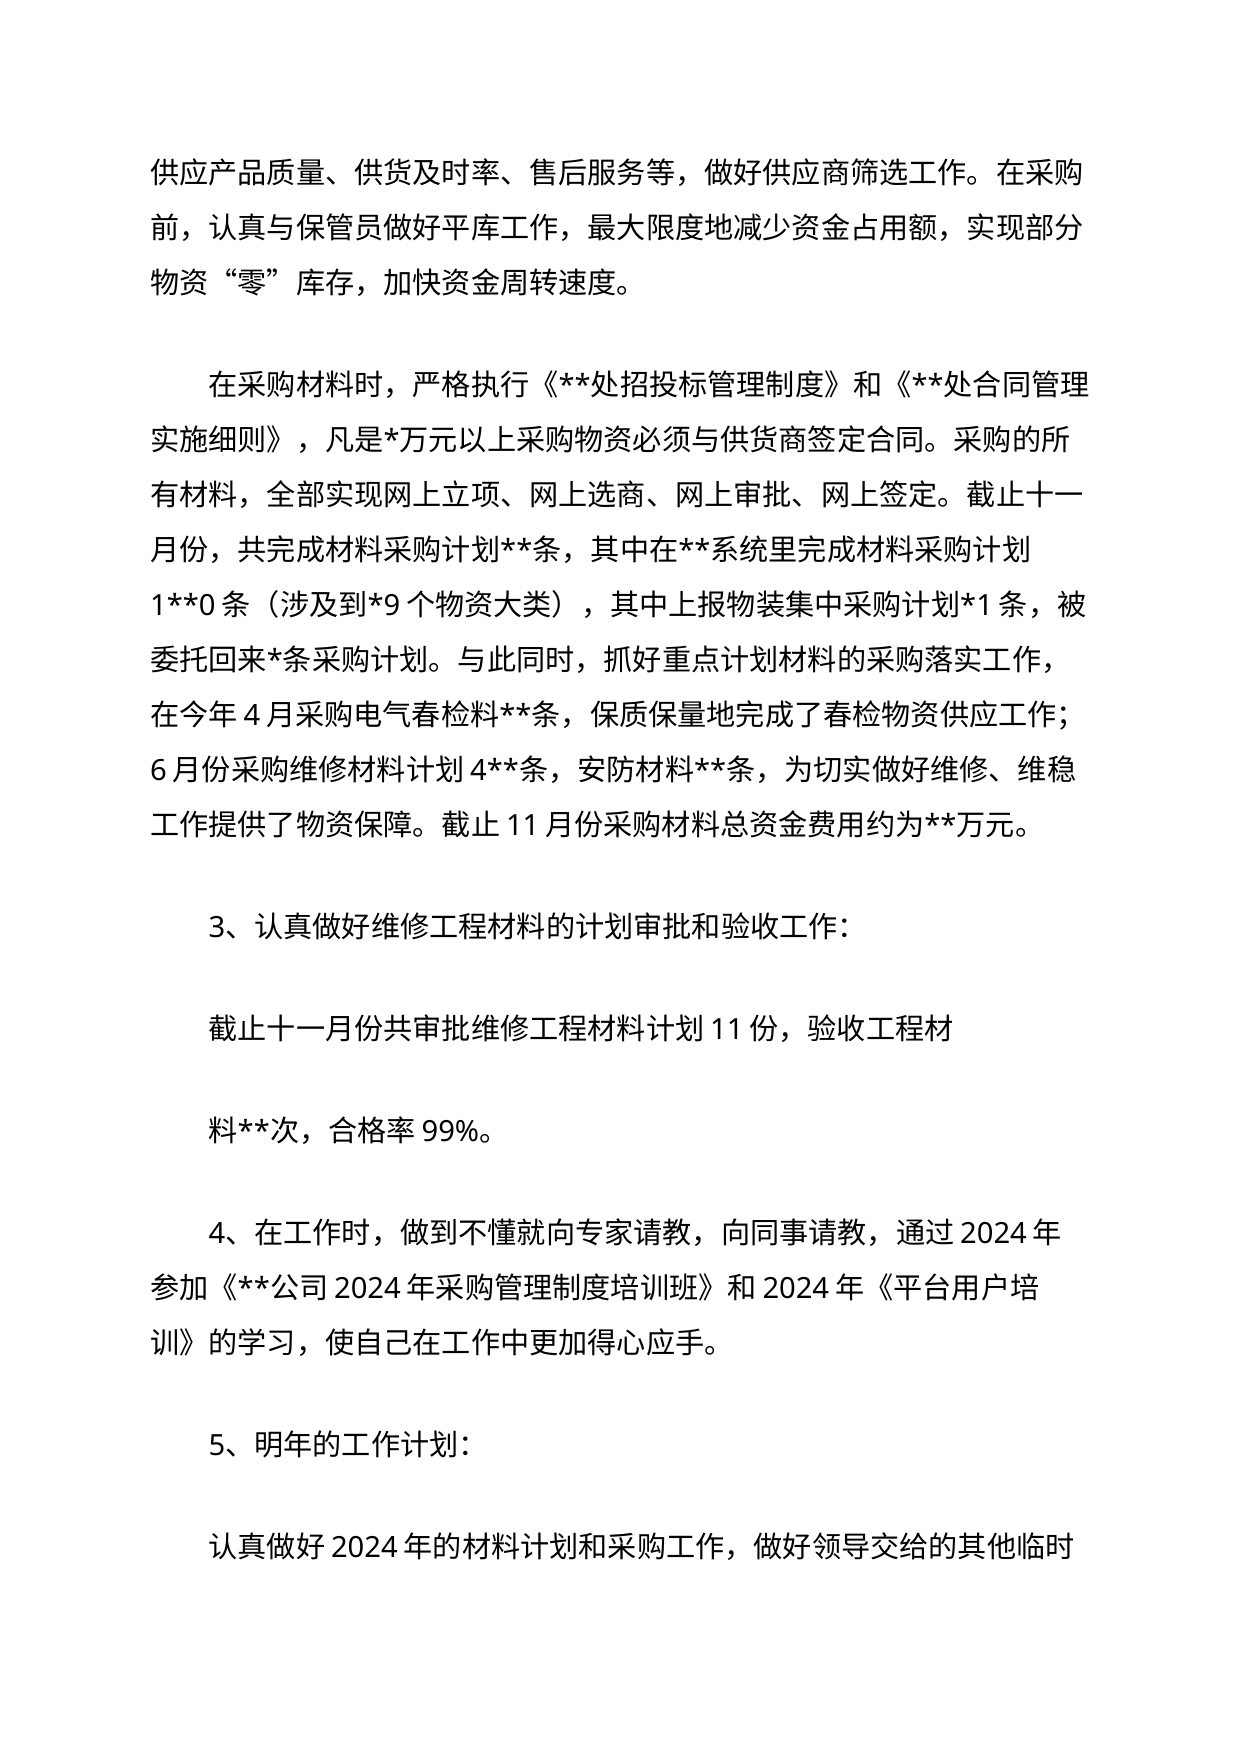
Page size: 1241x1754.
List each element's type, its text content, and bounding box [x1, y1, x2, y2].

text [150, 150, 1090, 302]
text 4、在工作时，做到不懂就向专家请教，向同事请教，通过2024年参加《**公司2024年采购管理制度培训班》和2024年《平台用户培训》的学习，使自己在工作中更加得心应手。 [150, 1209, 1090, 1362]
text 截止十一月份共审批维修工程材料计划11份，验收工程材 [150, 1005, 1090, 1048]
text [150, 1523, 1090, 1566]
text 3、认真做好维修工程材料的计划审批和验收工作： [150, 903, 1090, 946]
text 料**次，合格率99%。 [150, 1107, 1090, 1150]
text 在采购材料时，严格执行《**处招投标管理制度》和《**处合同管理实施细则》，凡是*万元以上采购物资必须与供货商签定合同。采购的所有材料，全部实现网上立项、网上选商、网上审批、网上签定。截止十一月份，共完成材料采购计划**条，其中在**系统里完成材料采购计划1**0条（涉及到*9个物资大类），其中上报物装集中采购计划*1条，被委托回来*条采购计划。与此同时，抓好重点计划材料的采购落实工作，在今年4月采购电气春检料**条，保质保量地完成了春检物资供应工作；6月份采购维修材料计划4**条，安防材料**条，为切实做好维修、维稳工作提供了物资保障。截止11月份采购材料总资金费用约为**万元。 [150, 362, 1090, 844]
text 5、明年的工作计划： [150, 1421, 1090, 1463]
